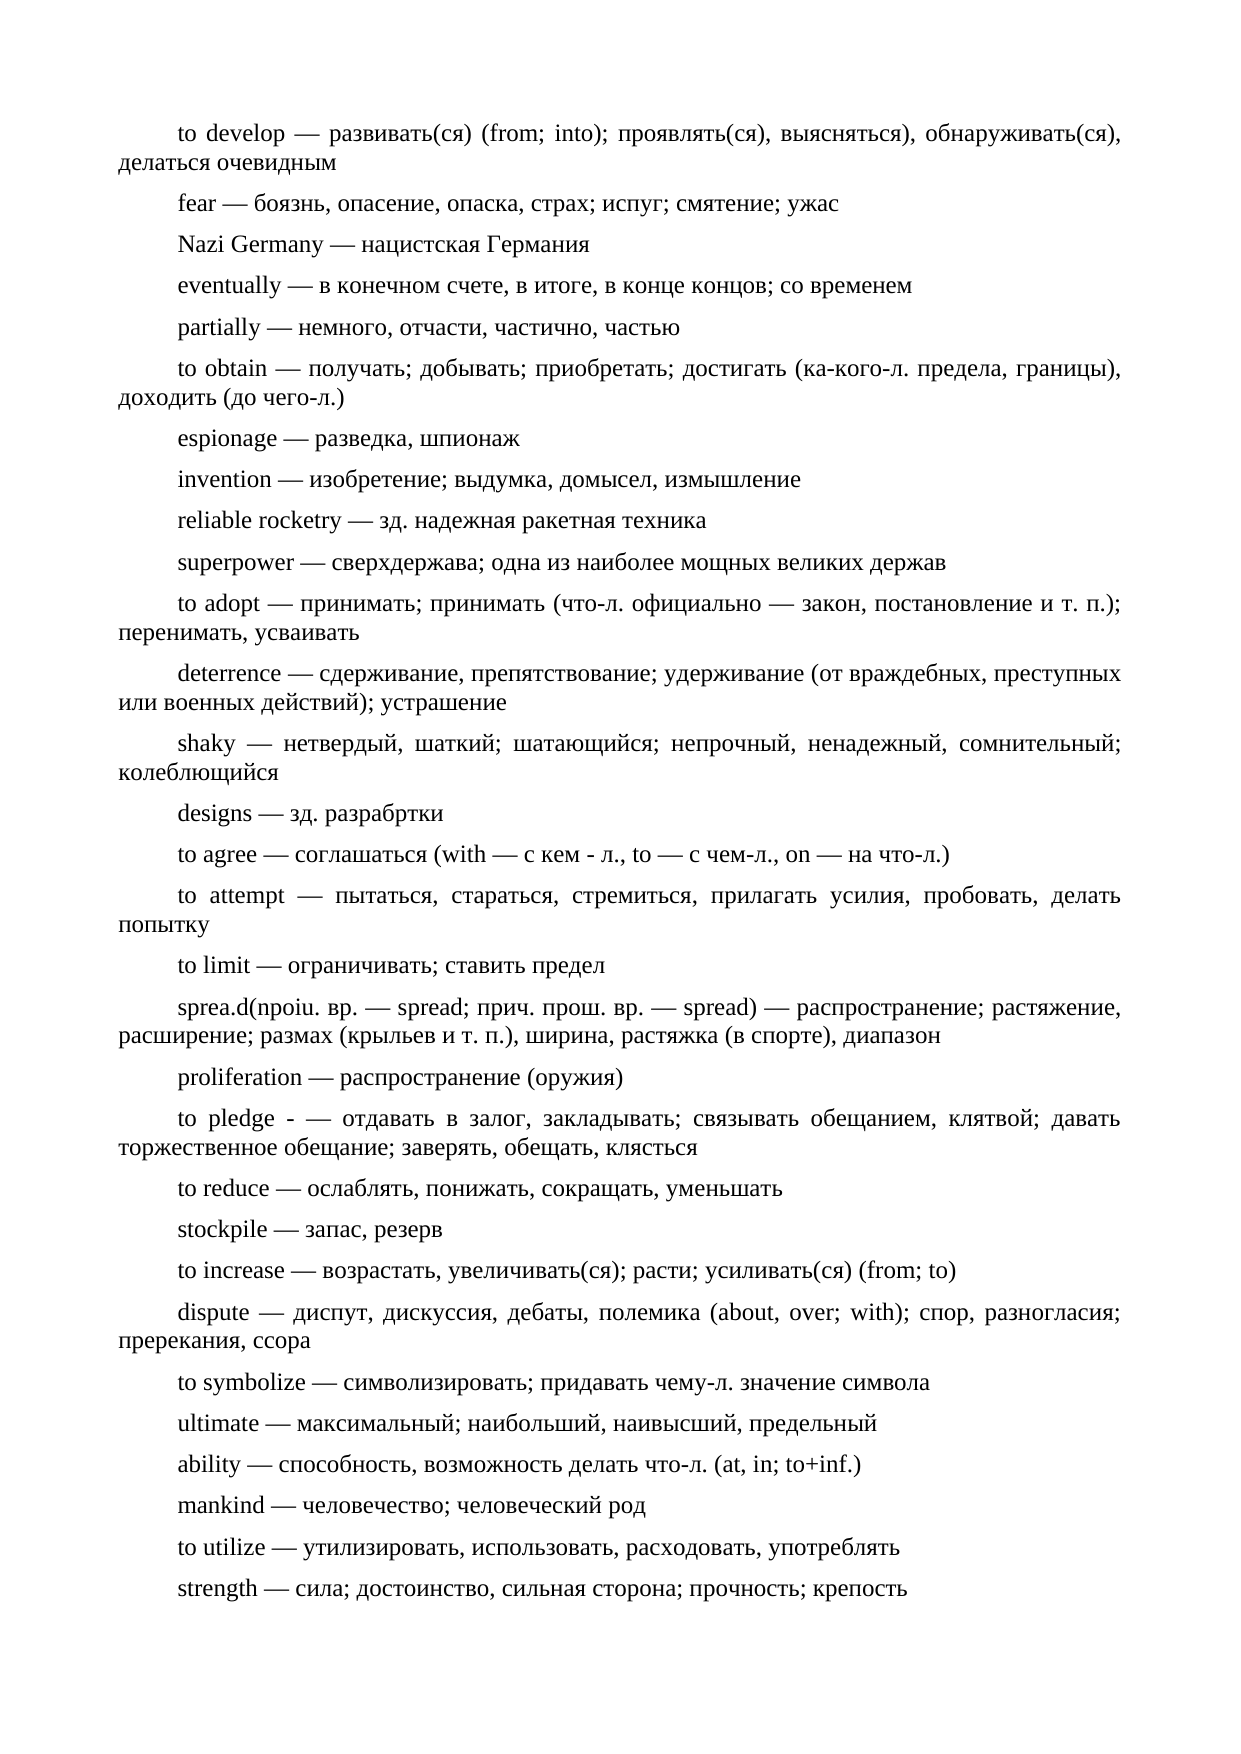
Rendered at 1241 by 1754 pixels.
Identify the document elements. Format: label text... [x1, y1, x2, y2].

text to utilize — утилизировать, использовать, расходовать, употреблять [118, 1532, 1122, 1561]
text to attempt — пытаться, стараться, стремиться, прилагать усилия, пробовать, делать попытку [118, 881, 1122, 938]
text ultimate — максимальный; наибольший, наивысший, предельный [118, 1408, 1122, 1437]
text to adopt — принимать; принимать (что-л. официально — закон, постановление и т. п.); перенимать, усваивать [118, 588, 1122, 646]
text strength — сила; достоинство, сильная сторона; прочность; крепость [118, 1573, 1122, 1602]
text proliferation — распространение (оружия) [118, 1062, 1122, 1091]
text espionage — разведка, шпионаж [118, 423, 1122, 452]
text sprea.d(npoiu. вр. — spread; прич. прош. вр. — spread) — распространение; растяжение, расширение; размах (крыльев и т. п.), ширина, растяжка (в спорте), диапазон [118, 992, 1122, 1049]
text eventually — в конечном счете, в итоге, в конце концов; со временем [118, 271, 1122, 299]
text invention — изобретение; выдумка, домысел, измышление [118, 464, 1122, 493]
text to increase — возрастать, увеличивать(ся); расти; усиливать(ся) (from; to) [118, 1256, 1122, 1284]
text reliable rocketry — зд. надежная ракетная техника [118, 506, 1122, 534]
text to symbolize — символизировать; придавать чему-л. значение символа [118, 1367, 1122, 1396]
text shaky — нетвердый, шаткий; шатающийся; непрочный, ненадежный, сомнительный; колеблющийся [118, 728, 1122, 786]
text partially — немного, отчасти, частично, частью [118, 312, 1122, 341]
text stockpile — запас, резерв [118, 1214, 1122, 1243]
text superpower — сверхдержава; одна из наиболее мощных великих держав [118, 547, 1122, 576]
text Nazi Germany — нацистская Германия [118, 229, 1122, 258]
text to pledge - — отдавать в залог, закладывать; связывать обещанием, клятвой; давать торжественное обещание; заверять, обещать, клясться [118, 1103, 1122, 1161]
text designs — зд. разрабртки [118, 798, 1122, 827]
text to agree — соглашаться (with — с кем - л., to — с чем-л., on — на что-л.) [118, 839, 1122, 868]
text ability — способность, возможность делать что-л. (at, in; to+inf.) [118, 1449, 1122, 1478]
text mankind — человечество; человеческий род [118, 1491, 1122, 1519]
text dispute — диспут, дискуссия, дебаты, полемика (about, over; with); спор, разногласия; пререкания, ссора [118, 1297, 1122, 1354]
text deterrence — сдерживание, препятствование; удерживание (от враждебных, преступных или военных действий); устрашение [118, 658, 1122, 716]
text to limit — ограничивать; ставить предел [118, 951, 1122, 979]
text fear — боязнь, опасение, опаска, страх; испуг; смятение; ужас [118, 188, 1122, 217]
text to reduce — ослаблять, понижать, сокращать, уменьшать [118, 1173, 1122, 1202]
text to develop — развивать(ся) (from; into); проявлять(ся), выясняться), обнаруживать(ся), делаться очевидным [118, 118, 1122, 176]
text to obtain — получать; добывать; приобретать; достигать (ка-кого-л. предела, границы), доходить (до чего-л.) [118, 353, 1122, 411]
